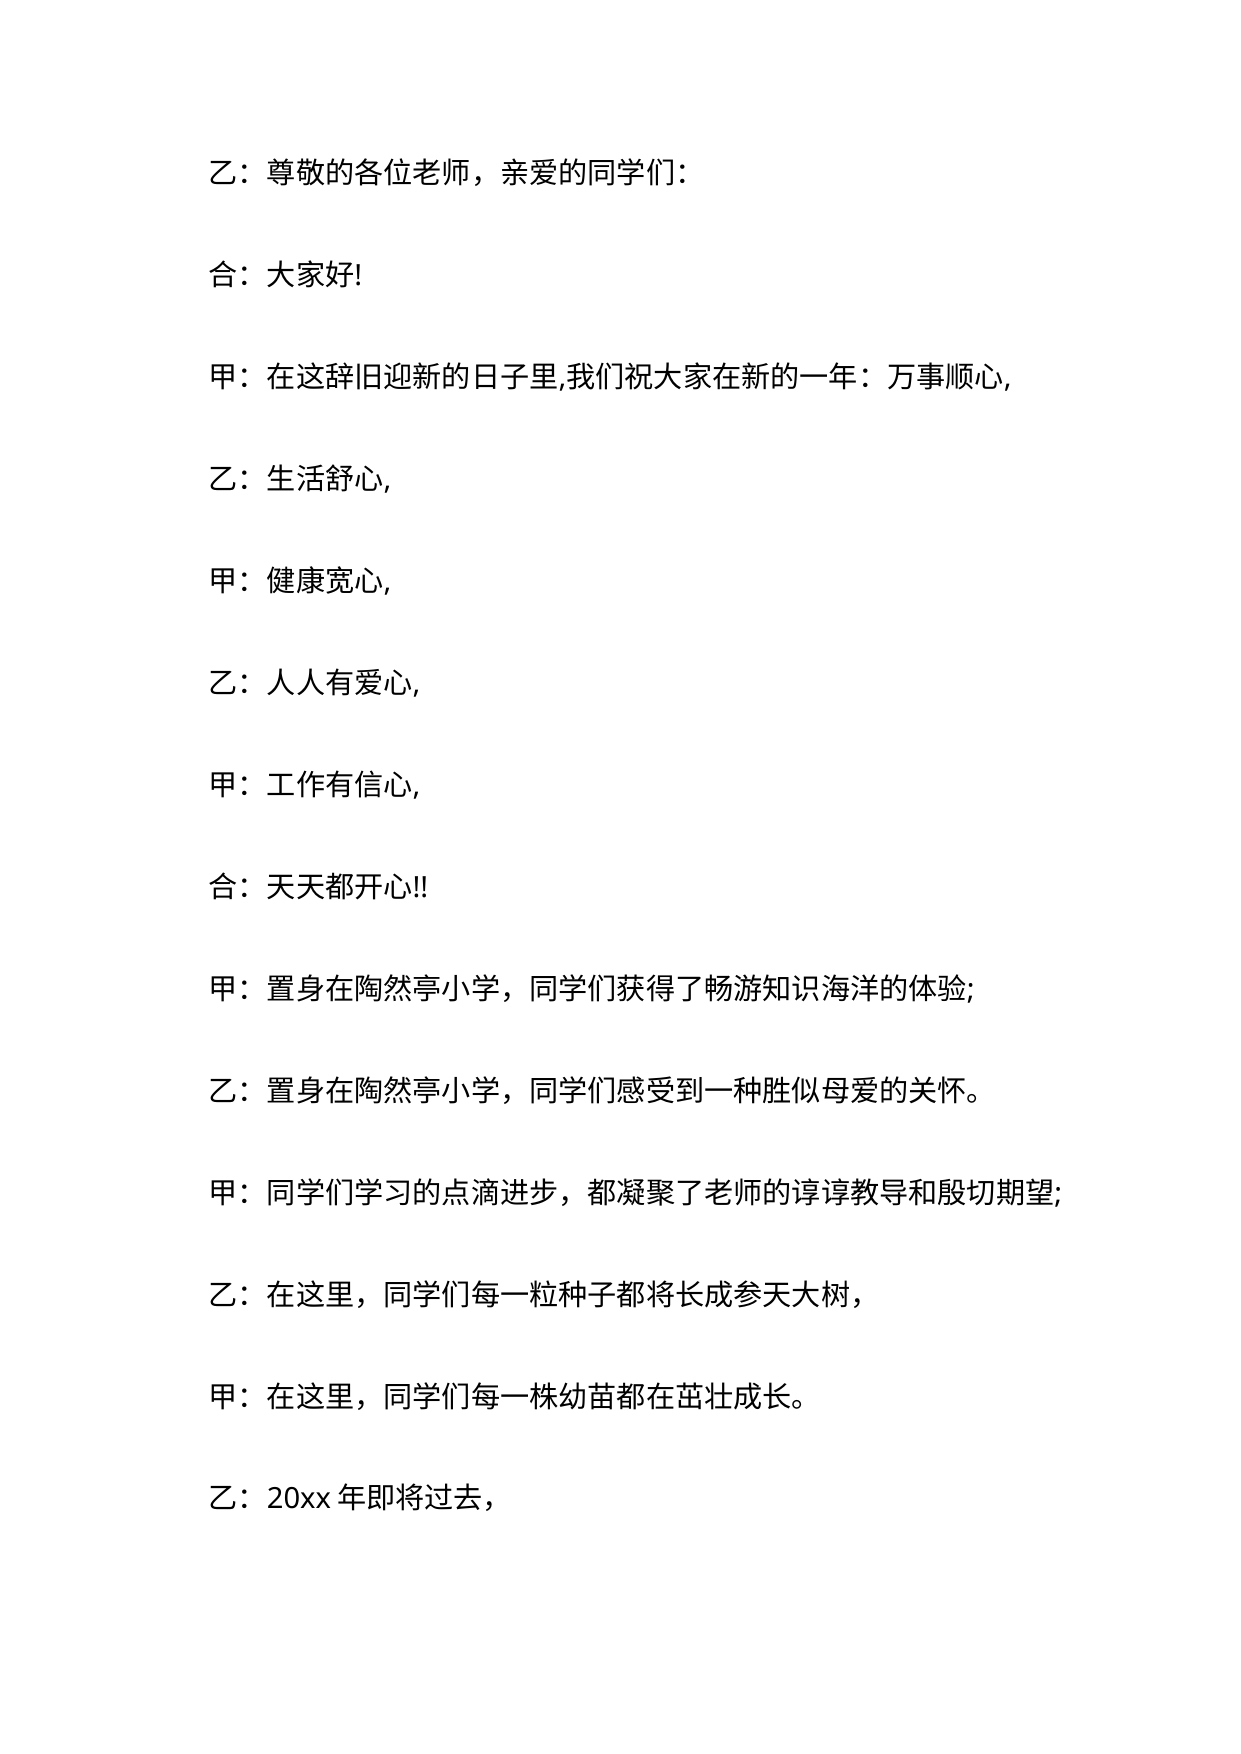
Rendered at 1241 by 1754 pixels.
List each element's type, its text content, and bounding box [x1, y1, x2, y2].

text 乙：生活舒心, [150, 456, 1090, 498]
text 甲：健康宽心, [150, 558, 1090, 600]
text 乙：尊敬的各位老师，亲爱的同学们： [150, 150, 1090, 192]
text 乙：人人有爱心, [150, 660, 1090, 702]
text 甲：工作有信心, [150, 762, 1090, 804]
text 乙：在这里，同学们每一粒种子都将长成参天大树， [150, 1271, 1090, 1314]
text 乙：20xx年即将过去， [150, 1475, 1090, 1517]
text 乙：置身在陶然亭小学，同学们感受到一种胜似母爱的关怀。 [150, 1068, 1090, 1110]
text 甲：置身在陶然亭小学，同学们获得了畅游知识海洋的体验; [150, 966, 1090, 1008]
text 合：大家好! [150, 252, 1090, 294]
text 合：天天都开心!! [150, 864, 1090, 906]
text 甲：在这里，同学们每一株幼苗都在茁壮成长。 [150, 1373, 1090, 1415]
text 甲：在这辞旧迎新的日子里,我们祝大家在新的一年：万事顺心, [150, 354, 1090, 396]
text 甲：同学们学习的点滴进步，都凝聚了老师的谆谆教导和殷切期望; [150, 1169, 1090, 1212]
